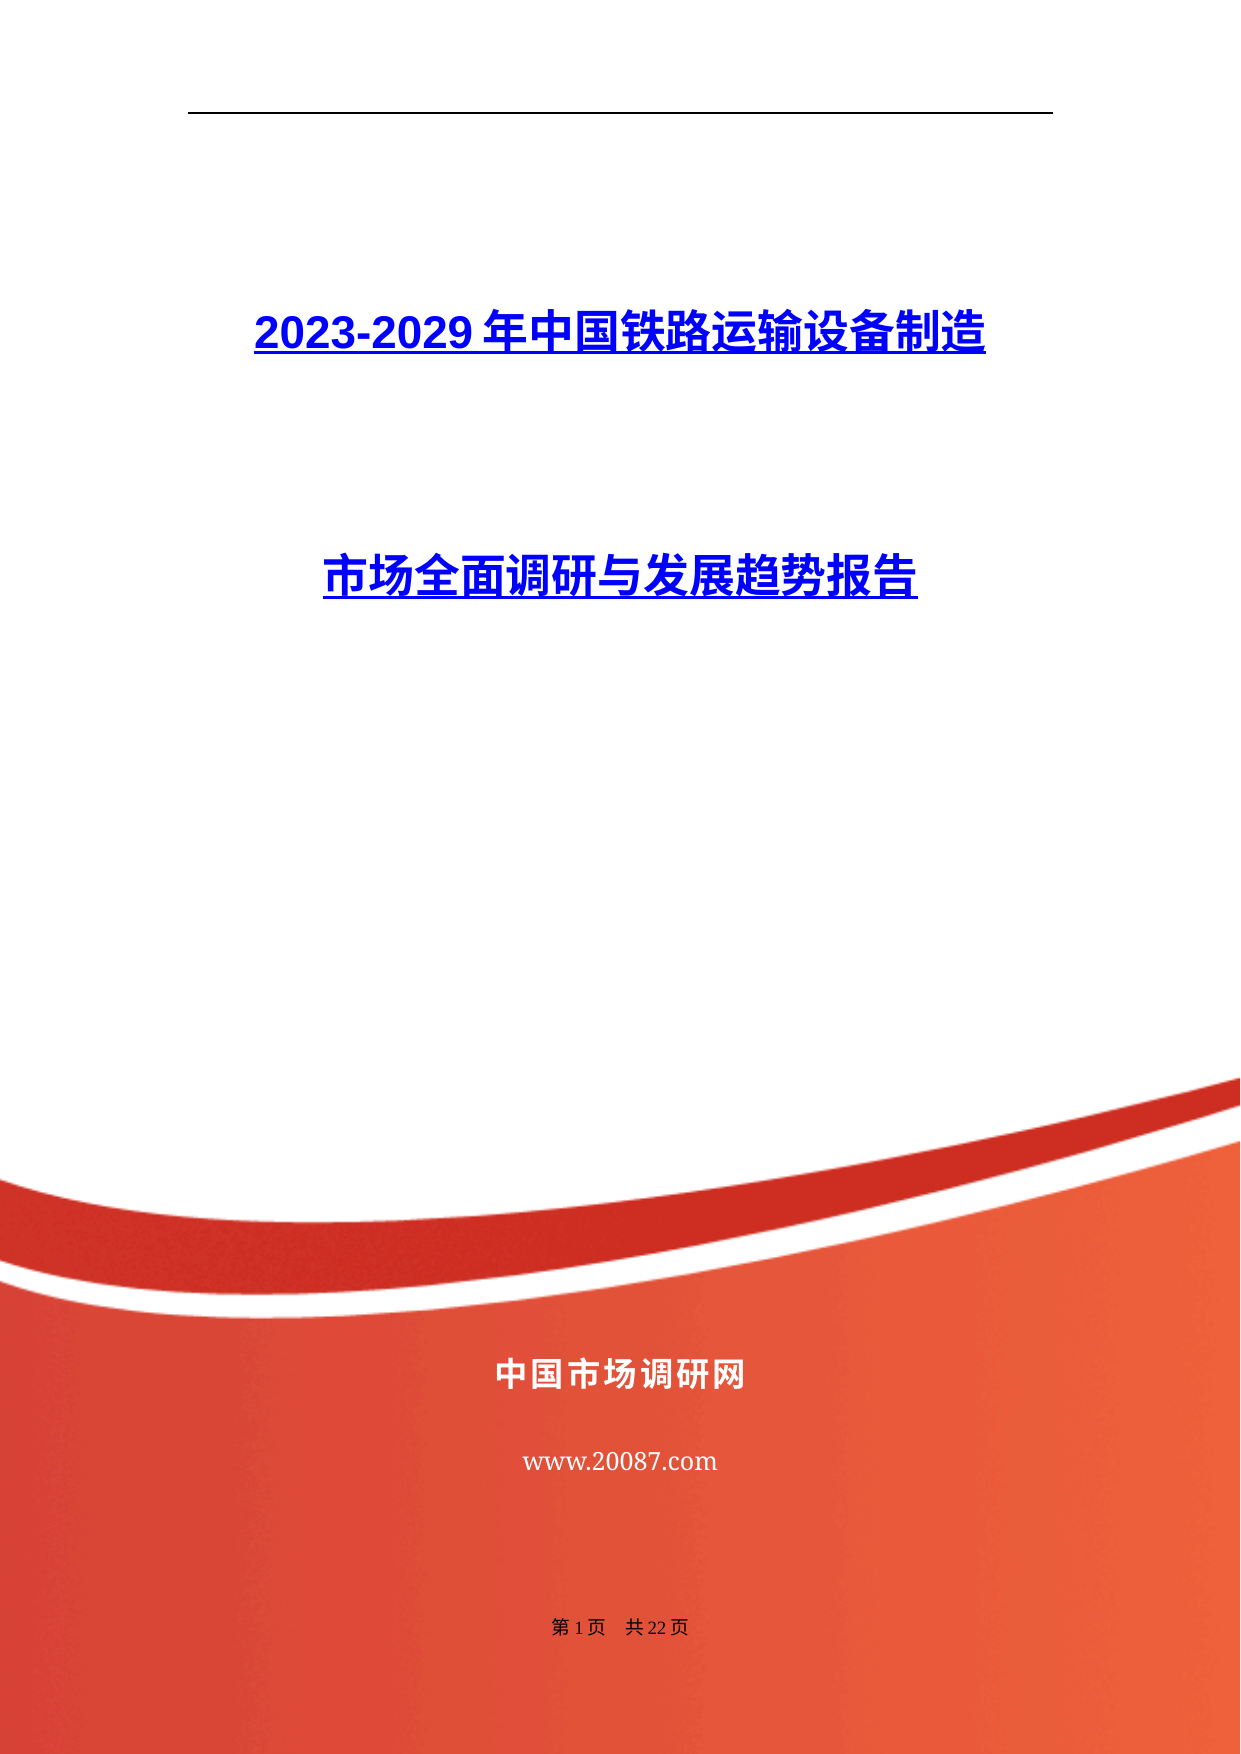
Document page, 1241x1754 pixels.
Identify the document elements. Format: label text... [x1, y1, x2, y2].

table_header 2023-2029年中国铁路运输设备制造市场全面调研与发展趋势报告 [188, 207, 1053, 773]
text www.20087.com [187, 1428, 1053, 1493]
subtitle 中国市场调研网 [187, 1339, 1053, 1404]
picture [0, 1006, 1241, 1754]
